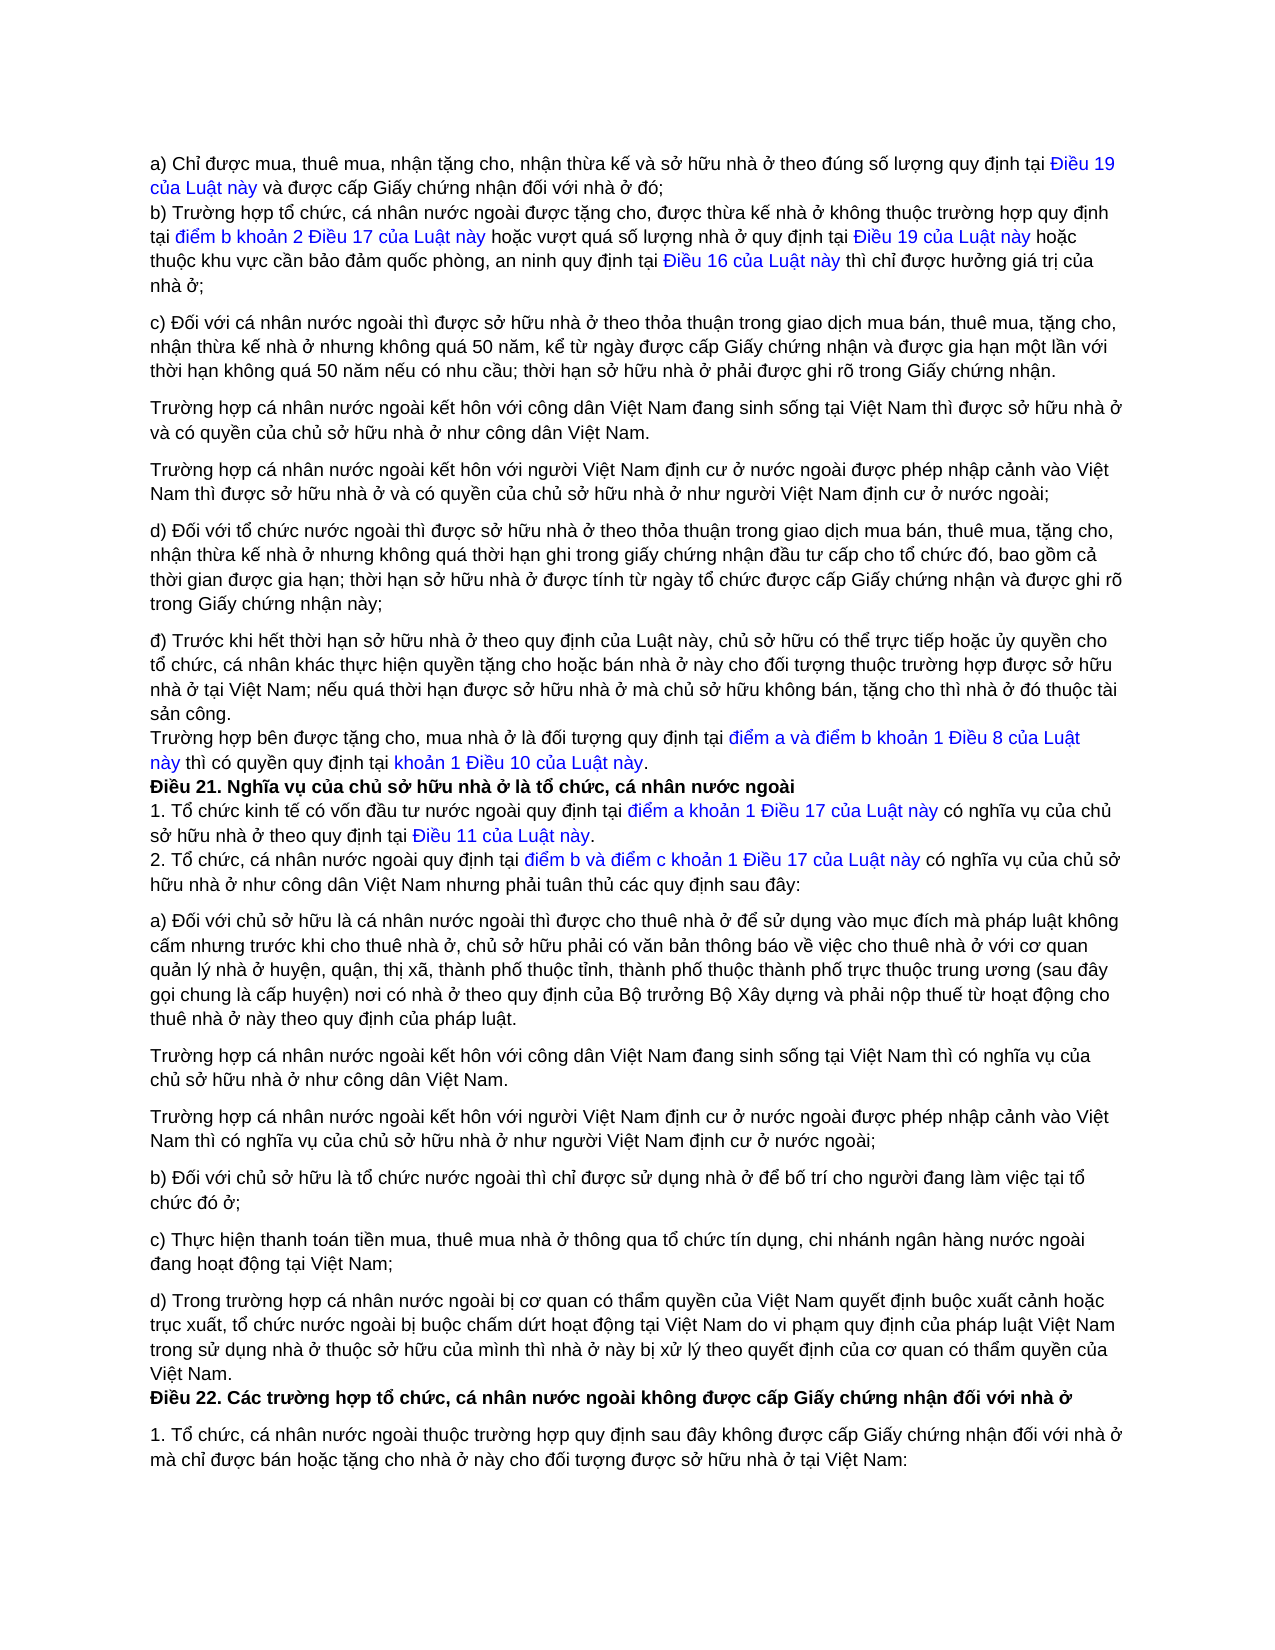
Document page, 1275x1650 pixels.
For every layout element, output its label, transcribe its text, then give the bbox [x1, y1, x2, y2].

text 1. Tổ chức, cá nhân nước ngoài thuộc trường hợp quy định sau đây không được cấp Giấy chứng nhận đối với nhà ở mà chỉ được bán hoặc tặng cho nhà ở này cho đối tượng được sở hữu nhà ở tại Việt Nam: [150, 1421, 1125, 1470]
text a) Đối với chủ sở hữu là cá nhân nước ngoài thì được cho thuê nhà ở để sử dụng vào mục đích mà pháp luật không cấm nhưng trước khi cho thuê nhà ở, chủ sở hữu phải có văn bản thông báo về việc cho thuê nhà ở với cơ quan quản lý nhà ở huyện, quận, thị xã, thành phố thuộc tỉnh, thành phố thuộc thành phố trực thuộc trung ương (sau đây gọi chung là cấp huyện) nơi có nhà ở theo quy định của Bộ trưởng Bộ Xây dựng và phải nộp thuế từ hoạt động cho thuê nhà ở này theo quy định của pháp luật. [150, 907, 1125, 1029]
text Điều 22. Các trường hợp tổ chức, cá nhân nước ngoài không được cấp Giấy chứng nhận đối với nhà ở [150, 1384, 1125, 1409]
text Trường hợp bên được tặng cho, mua nhà ở là đối tượng quy định tại điểm a và điểm b khoản 1 Điều 8 của Luật này thì có quyền quy định tại khoản 1 Điều 10 của Luật này. [150, 724, 1125, 773]
text Điều 21. Nghĩa vụ của chủ sở hữu nhà ở là tổ chức, cá nhân nước ngoài [150, 773, 1125, 797]
text c) Đối với cá nhân nước ngoài thì được sở hữu nhà ở theo thỏa thuận trong giao dịch mua bán, thuê mua, tặng cho, nhận thừa kế nhà ở nhưng không quá 50 năm, kể từ ngày được cấp Giấy chứng nhận và được gia hạn một lần với thời hạn không quá 50 năm nếu có nhu cầu; thời hạn sở hữu nhà ở phải được ghi rõ trong Giấy chứng nhận. [150, 309, 1125, 382]
text 2. Tổ chức, cá nhân nước ngoài quy định tại điểm b và điểm c khoản 1 Điều 17 của Luật này có nghĩa vụ của chủ sở hữu nhà ở như công dân Việt Nam nhưng phải tuân thủ các quy định sau đây: [150, 846, 1125, 895]
text đ) Trước khi hết thời hạn sở hữu nhà ở theo quy định của Luật này, chủ sở hữu có thể trực tiếp hoặc ủy quyền cho tổ chức, cá nhân khác thực hiện quyền tặng cho hoặc bán nhà ở này cho đối tượng thuộc trường hợp được sở hữu nhà ở tại Việt Nam; nếu quá thời hạn được sở hữu nhà ở mà chủ sở hữu không bán, tặng cho thì nhà ở đó thuộc tài sản công. [150, 627, 1125, 724]
text d) Đối với tổ chức nước ngoài thì được sở hữu nhà ở theo thỏa thuận trong giao dịch mua bán, thuê mua, tặng cho, nhận thừa kế nhà ở nhưng không quá thời hạn ghi trong giấy chứng nhận đầu tư cấp cho tổ chức đó, bao gồm cả thời gian được gia hạn; thời hạn sở hữu nhà ở được tính từ ngày tổ chức được cấp Giấy chứng nhận và được ghi rõ trong Giấy chứng nhận này; [150, 517, 1125, 614]
text d) Trong trường hợp cá nhân nước ngoài bị cơ quan có thẩm quyền của Việt Nam quyết định buộc xuất cảnh hoặc trục xuất, tổ chức nước ngoài bị buộc chấm dứt hoạt động tại Việt Nam do vi phạm quy định của pháp luật Việt Nam trong sử dụng nhà ở thuộc sở hữu của mình thì nhà ở này bị xử lý theo quyết định của cơ quan có thẩm quyền của Việt Nam. [150, 1287, 1125, 1384]
text 1. Tổ chức kinh tế có vốn đầu tư nước ngoài quy định tại điểm a khoản 1 Điều 17 của Luật này có nghĩa vụ của chủ sở hữu nhà ở theo quy định tại Điều 11 của Luật này. [150, 797, 1125, 846]
text Trường hợp cá nhân nước ngoài kết hôn với người Việt Nam định cư ở nước ngoài được phép nhập cảnh vào Việt Nam thì có nghĩa vụ của chủ sở hữu nhà ở như người Việt Nam định cư ở nước ngoài; [150, 1103, 1125, 1152]
text Trường hợp cá nhân nước ngoài kết hôn với người Việt Nam định cư ở nước ngoài được phép nhập cảnh vào Việt Nam thì được sở hữu nhà ở và có quyền của chủ sở hữu nhà ở như người Việt Nam định cư ở nước ngoài; [150, 456, 1125, 504]
text Trường hợp cá nhân nước ngoài kết hôn với công dân Việt Nam đang sinh sống tại Việt Nam thì có nghĩa vụ của chủ sở hữu nhà ở như công dân Việt Nam. [150, 1042, 1125, 1091]
text a) Chỉ được mua, thuê mua, nhận tặng cho, nhận thừa kế và sở hữu nhà ở theo đúng số lượng quy định tại Điều 19 của Luật này và được cấp Giấy chứng nhận đối với nhà ở đó; [150, 150, 1125, 199]
text b) Trường hợp tổ chức, cá nhân nước ngoài được tặng cho, được thừa kế nhà ở không thuộc trường hợp quy định tại điểm b khoản 2 Điều 17 của Luật này hoặc vượt quá số lượng nhà ở quy định tại Điều 19 của Luật này hoặc thuộc khu vực cần bảo đảm quốc phòng, an ninh quy định tại Điều 16 của Luật này thì chỉ được hưởng giá trị của nhà ở; [150, 199, 1125, 296]
text b) Đối với chủ sở hữu là tổ chức nước ngoài thì chỉ được sử dụng nhà ở để bố trí cho người đang làm việc tại tổ chức đó ở; [150, 1164, 1125, 1213]
text c) Thực hiện thanh toán tiền mua, thuê mua nhà ở thông qua tổ chức tín dụng, chi nhánh ngân hàng nước ngoài đang hoạt động tại Việt Nam; [150, 1226, 1125, 1274]
text Trường hợp cá nhân nước ngoài kết hôn với công dân Việt Nam đang sinh sống tại Việt Nam thì được sở hữu nhà ở và có quyền của chủ sở hữu nhà ở như công dân Việt Nam. [150, 394, 1125, 443]
